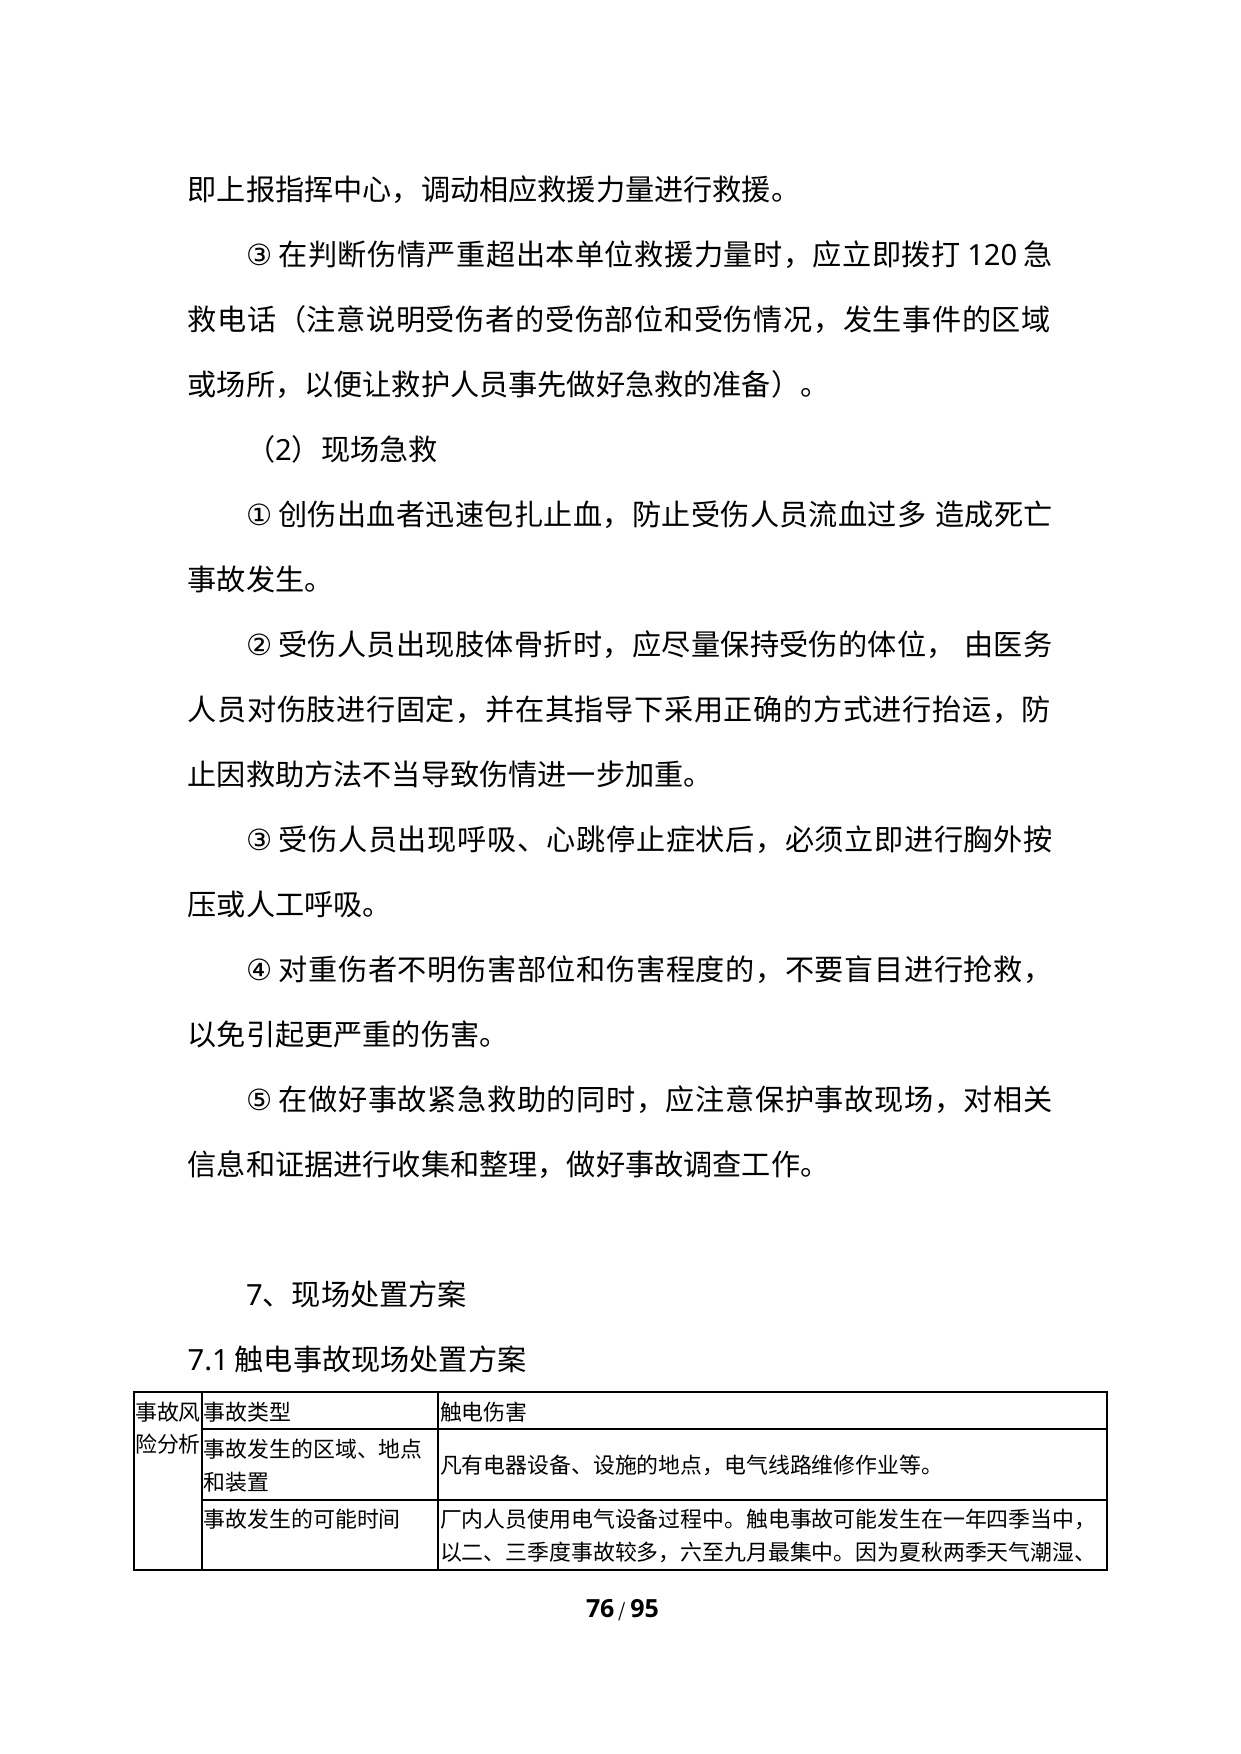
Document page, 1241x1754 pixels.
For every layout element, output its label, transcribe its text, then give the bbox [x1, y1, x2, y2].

text ④对重伤者不明伤害部位和伤害程度的，不要盲目进行抢救，以免引起更严重的伤害。 [187, 936, 1053, 1066]
text ③在判断伤情严重超出本单位救援力量时，应立即拨打120急救电话（注意说明受伤者的受伤部位和受伤情况，发生事件的区域或场所，以便让救护人员事先做好急救的准备）。 [187, 221, 1053, 416]
table_cell 凡有电器设备、设施的地点，电气线路维修作业等。 [439, 1430, 1106, 1498]
table_cell 事故发生的可能时间 [203, 1501, 437, 1569]
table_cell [439, 1501, 1106, 1569]
text 7、现场处置方案 [187, 1261, 1053, 1326]
table_header 事故风险分析 [135, 1393, 201, 1569]
text ①创伤出血者迅速包扎止血，防止受伤人员流血过多 造成死亡事故发生。 [187, 481, 1053, 611]
text ②受伤人员出现肢体骨折时，应尽量保持受伤的体位， 由医务人员对伤肢进行固定，并在其指导下采用正确的方式进行抬运，防止因救助方法不当导致伤情进一步加重。 [187, 611, 1053, 806]
text ⑤在做好事故紧急救助的同时，应注意保护事故现场，对相关信息和证据进行收集和整理，做好事故调查工作。 [187, 1066, 1053, 1196]
table_header 触电伤害 [439, 1393, 1106, 1428]
table_cell 事故发生的区域、地点和装置 [203, 1430, 437, 1498]
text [187, 156, 1053, 221]
text （2）现场急救 [187, 416, 1053, 481]
text 7.1触电事故现场处置方案 [187, 1326, 1053, 1391]
table_header 事故类型 [203, 1393, 437, 1428]
text ③受伤人员出现呼吸、心跳停止症状后，必须立即进行胸外按压或人工呼吸。 [187, 806, 1053, 936]
